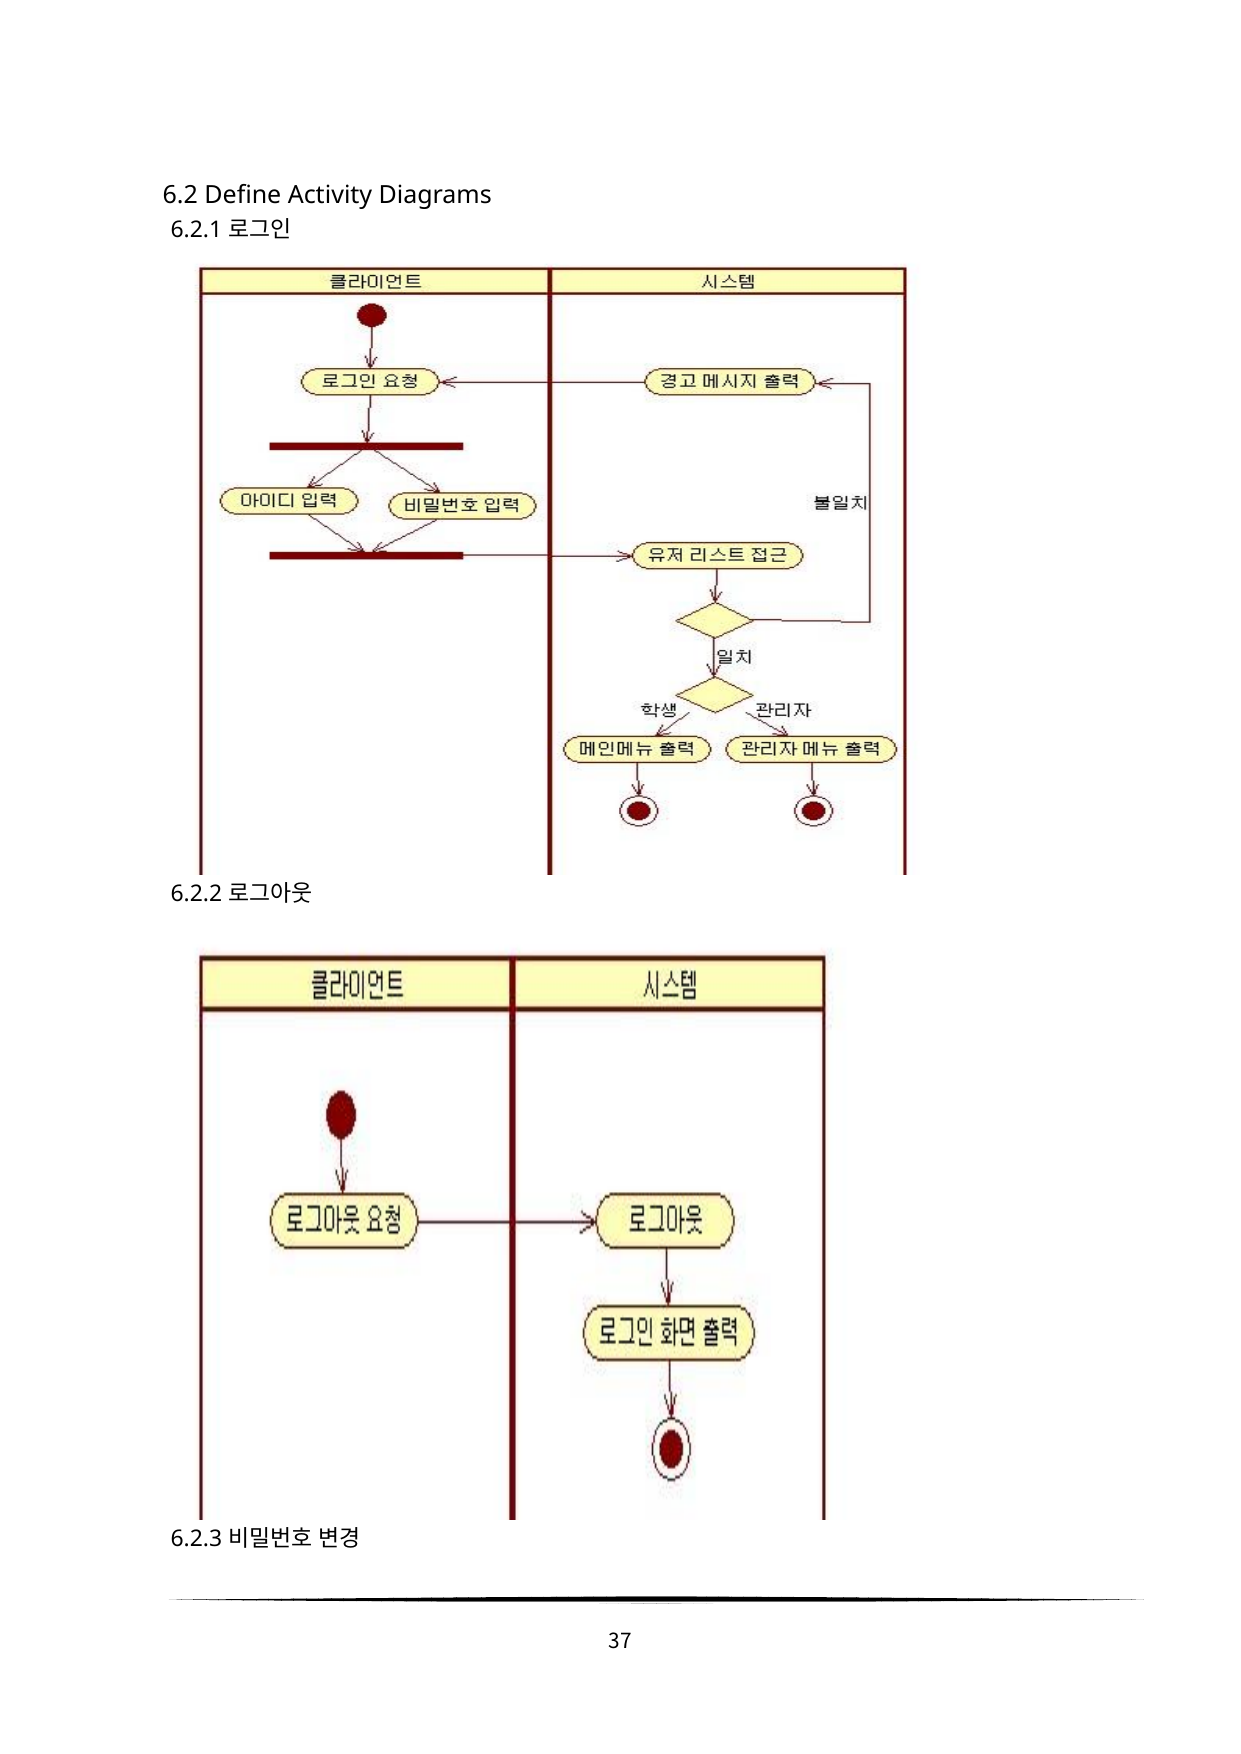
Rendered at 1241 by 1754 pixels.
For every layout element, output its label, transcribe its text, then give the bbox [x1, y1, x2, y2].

picture [168, 1595, 1144, 1604]
text 6.2.2 로그아웃 [150, 875, 1090, 908]
text 6.2.1 로그인 [150, 211, 1090, 244]
picture [170, 908, 857, 1520]
text 6.2.3 비밀번호 변경 [150, 1519, 1090, 1553]
text 6.2 Define Activity Diagrams [150, 177, 1090, 211]
picture [170, 244, 938, 875]
